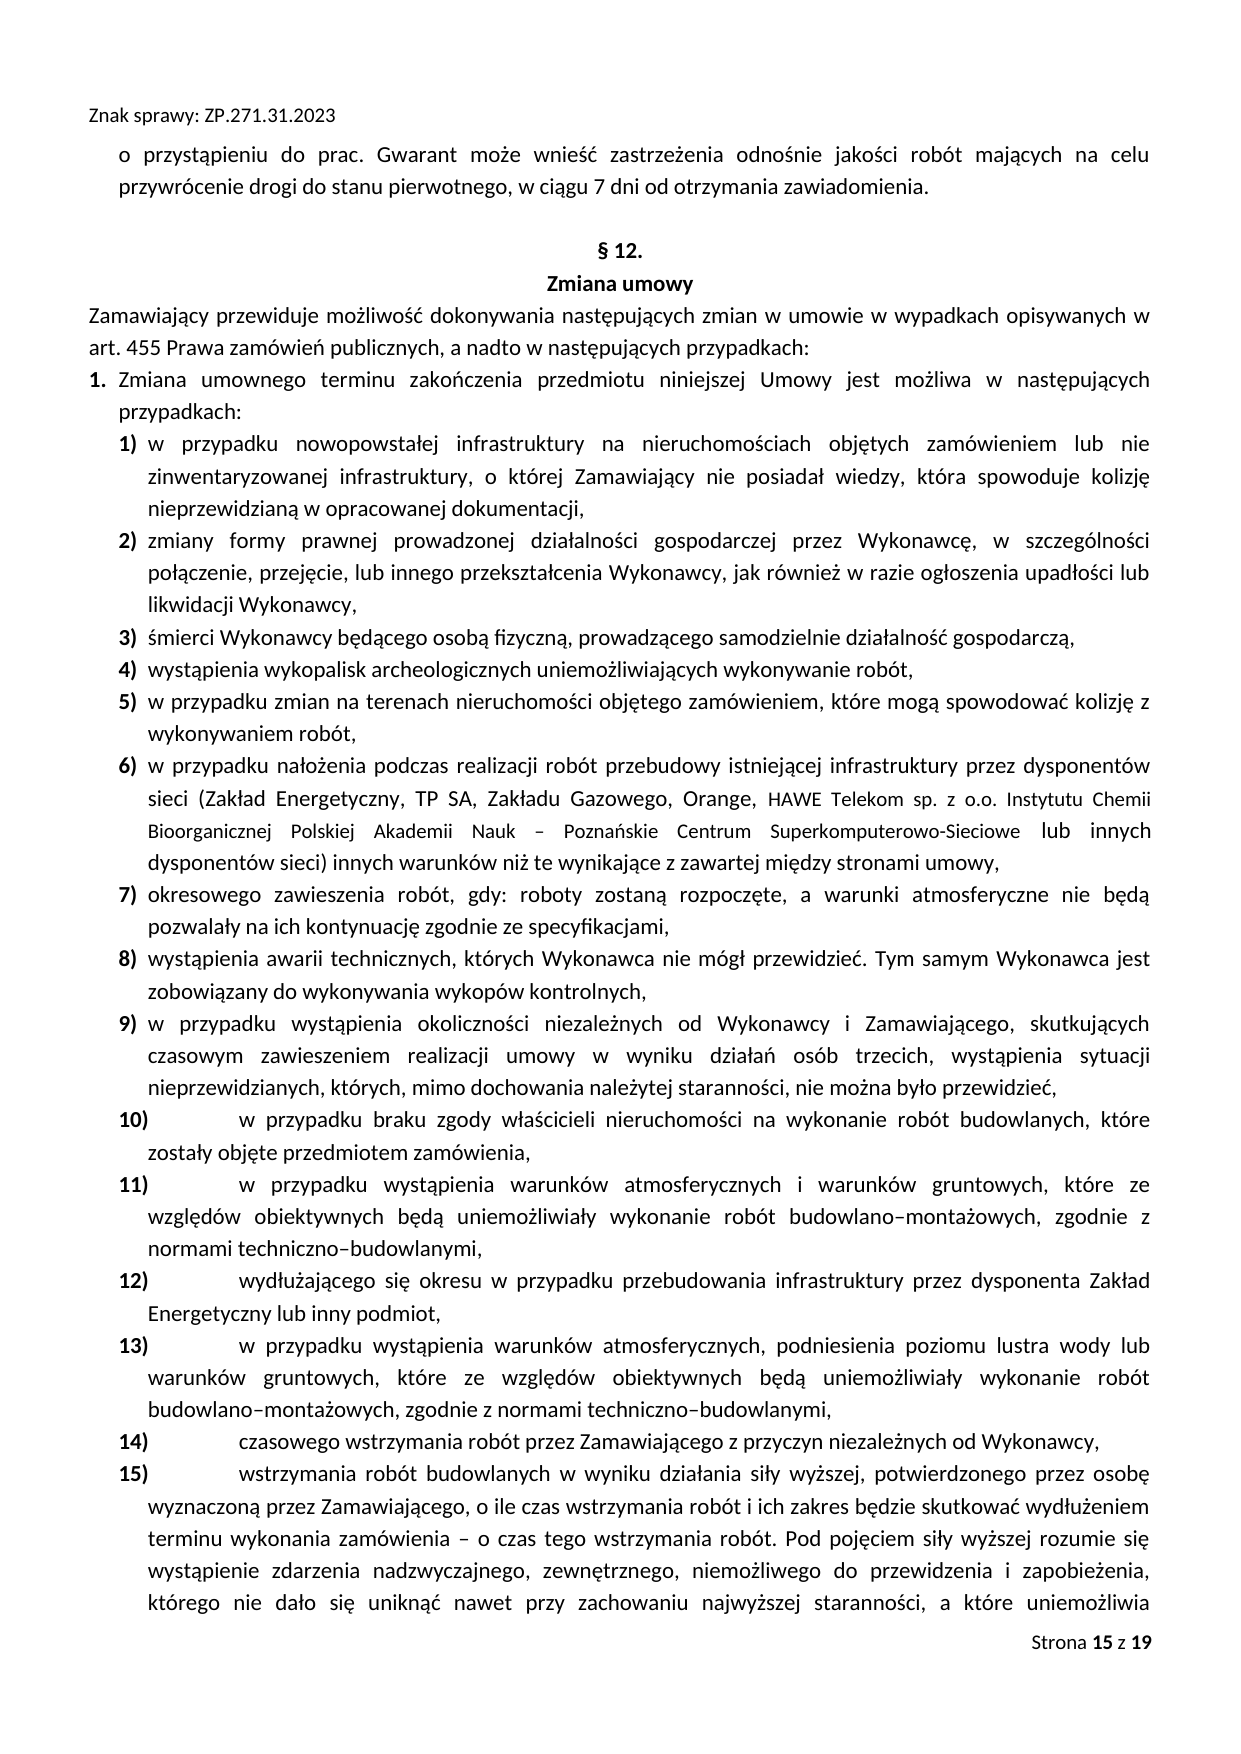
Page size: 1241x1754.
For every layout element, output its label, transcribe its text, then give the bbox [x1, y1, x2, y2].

list w przypadku wystąpienia okoliczności niezależnych od Wykonawcy i Zamawiającego, skutkujących czasowym zawieszeniem realizacji umowy w wyniku działań osób trzecich, wystąpienia sytuacji nieprzewidzianych, których, mimo dochowania należytej staranności, nie można było przewidzieć, [118, 1009, 1152, 1101]
list Zmiana umownego terminu zakończenia przedmiotu niniejszej Umowy jest możliwa w następujących przypadkach: [89, 365, 1152, 425]
text Zamawiający przewiduje możliwość dokonywania następujących zmian w umowie w wypadkach opisywanych w art. 455 Prawa zamówień publicznych, a nadto w następujących przypadkach: [89, 301, 1152, 361]
list wystąpienia awarii technicznych, których Wykonawca nie mógł przewidzieć. Tym samym Wykonawca jest zobowiązany do wykonywania wykopów kontrolnych, [118, 944, 1152, 1005]
list okresowego zawieszenia robót, gdy: roboty zostaną rozpoczęte, a warunki atmosferyczne nie będą pozwalały na ich kontynuację zgodnie ze specyfikacjami, [118, 880, 1152, 940]
list w przypadku nałożenia podczas realizacji robót przebudowy istniejącej infrastruktury przez dysponentów sieci (Zakład Energetyczny, TP SA, Zakładu Gazowego, Orange, HAWE Telekom sp. z o.o. Instytutu Chemii Bioorganicznej Polskiej Akademii Nauk – Poznańskie Centrum Superkomputerowo-Sieciowe lub innych dysponentów sieci) innych warunków niż te wynikające z zawartej między stronami umowy, [118, 751, 1152, 876]
list wydłużającego się okresu w przypadku przebudowania infrastruktury przez dysponenta Zakład Energetyczny lub inny podmiot, [118, 1266, 1152, 1327]
list w przypadku zmian na terenach nieruchomości objętego zamówieniem, które mogą spowodować kolizję z wykonywaniem robót, [118, 687, 1152, 747]
list zmiany formy prawnej prowadzonej działalności gospodarczej przez Wykonawcę, w szczególności połączenie, przejęcie, lub innego przekształcenia Wykonawcy, jak również w razie ogłoszenia upadłości lub likwidacji Wykonawcy, [118, 526, 1152, 618]
list w przypadku wystąpienia warunków atmosferycznych, podniesienia poziomu lustra wody lub warunków gruntowych, które ze względów obiektywnych będą uniemożliwiały wykonanie robót budowlano–montażowych, zgodnie z normami techniczno–budowlanymi, [118, 1331, 1152, 1423]
list śmierci Wykonawcy będącego osobą fizyczną, prowadzącego samodzielnie działalność gospodarczą, [118, 623, 1152, 651]
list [89, 140, 1152, 200]
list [118, 1459, 1152, 1616]
list wystąpienia wykopalisk archeologicznych uniemożliwiających wykonywanie robót, [118, 655, 1152, 683]
list w przypadku wystąpienia warunków atmosferycznych i warunków gruntowych, które ze względów obiektywnych będą uniemożliwiały wykonanie robót budowlano–montażowych, zgodnie z normami techniczno–budowlanymi, [118, 1170, 1152, 1262]
text Zmiana umowy [89, 269, 1152, 297]
list w przypadku braku zgody właścicieli nieruchomości na wykonanie robót budowlanych, które zostały objęte przedmiotem zamówienia, [118, 1106, 1152, 1166]
text § 12. [89, 236, 1152, 264]
list w przypadku nowopowstałej infrastruktury na nieruchomościach objętych zamówieniem lub nie zinwentaryzowanej infrastruktury, o której Zamawiający nie posiadał wiedzy, która spowoduje kolizję nieprzewidzianą w opracowanej dokumentacji, [118, 429, 1152, 522]
list czasowego wstrzymania robót przez Zamawiającego z przyczyn niezależnych od Wykonawcy, [118, 1427, 1152, 1455]
